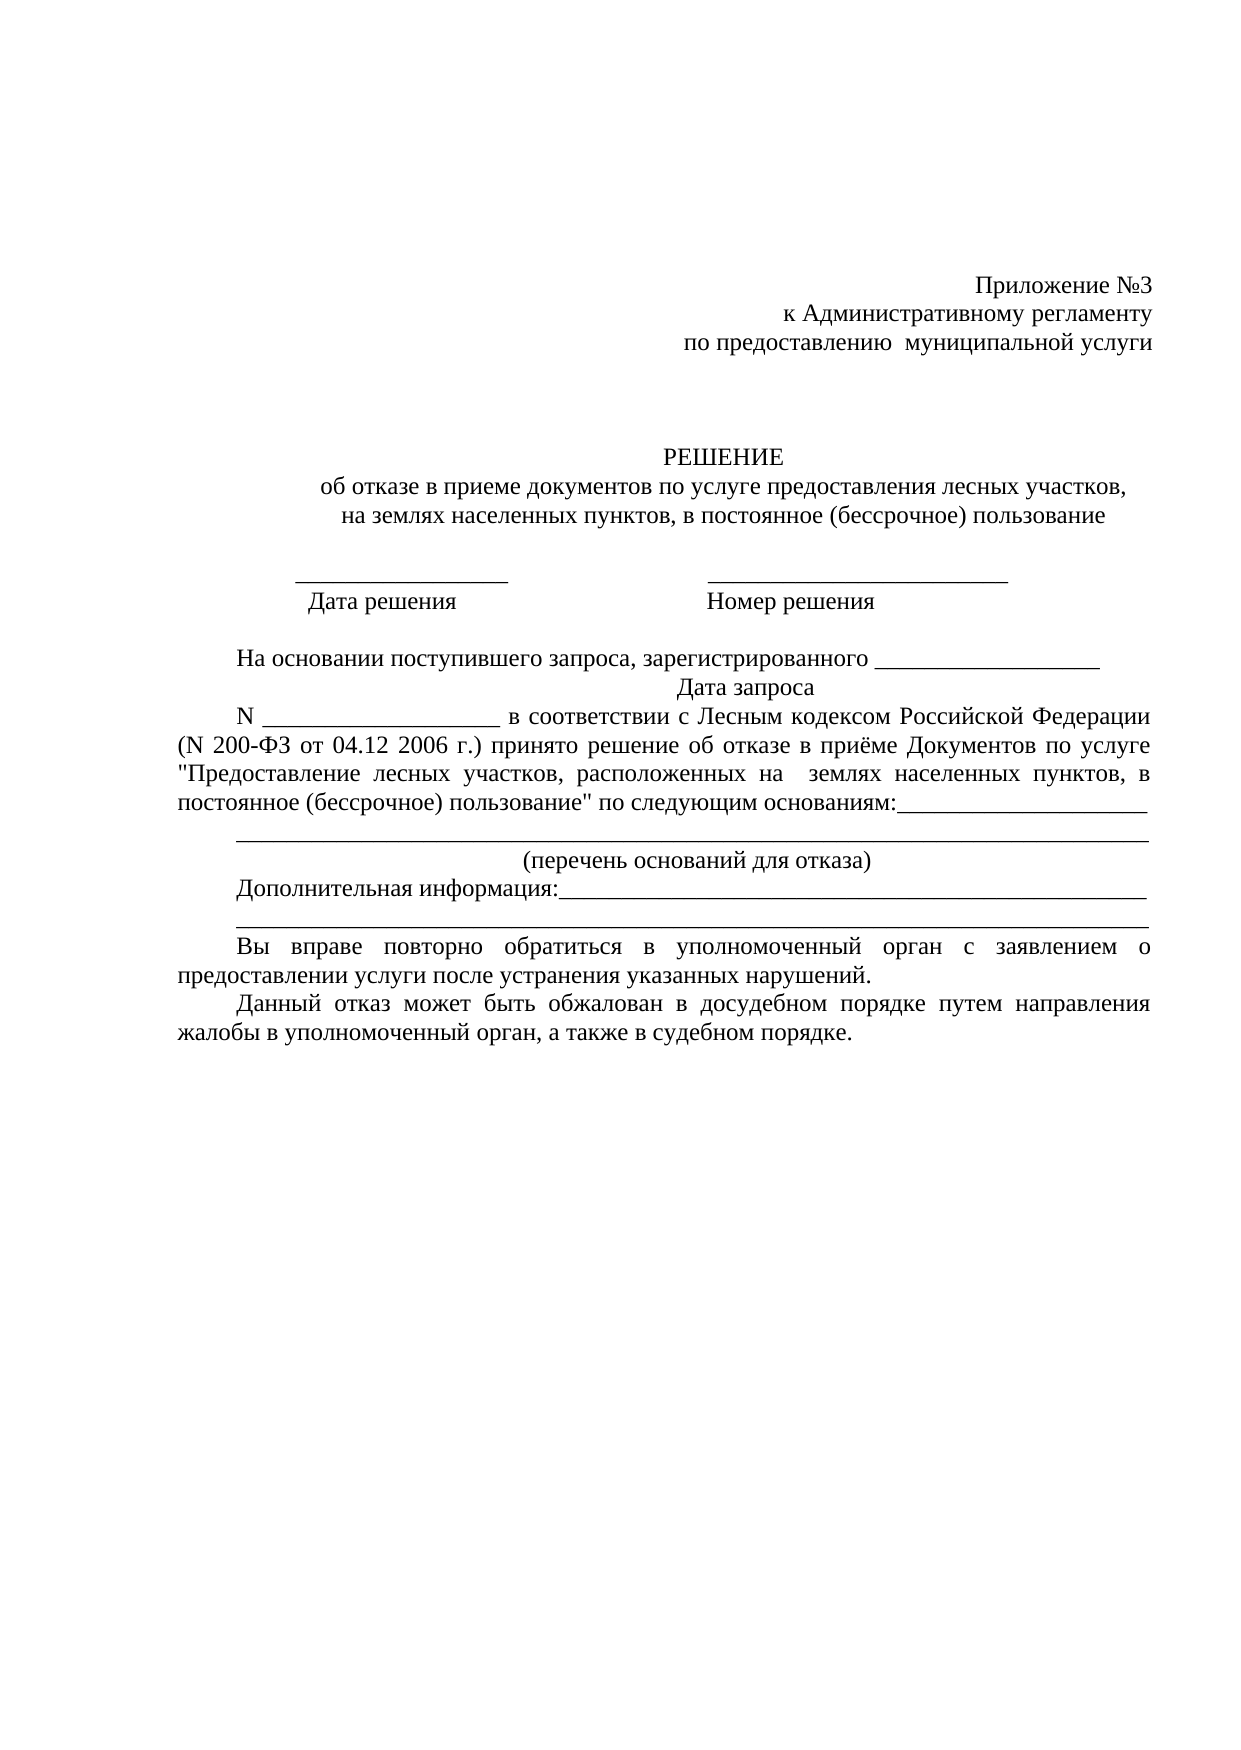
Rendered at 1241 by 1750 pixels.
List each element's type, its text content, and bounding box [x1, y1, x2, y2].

text РЕШЕНИЕ [177, 442, 1152, 471]
text по предоставлению муниципальной услуги [199, 327, 1152, 356]
text Данный отказ может быть обжалован в досудебном порядке путем направления жалобы в уполномоченный орган, а также в судебном порядке. [177, 988, 1152, 1046]
text на землях населенных пунктов, в постоянное (бессрочное) пользование [177, 500, 1152, 528]
text _________________________________________________________________________ [177, 902, 1152, 931]
text На основании поступившего запроса, зарегистрированного __________________ [177, 643, 1152, 672]
text об отказе в приеме документов по услуге предоставления лесных участков, [177, 471, 1152, 500]
text Вы вправе повторно обратиться в уполномоченный орган с заявлением о предоставлении услуги после устранения указанных нарушений. [177, 931, 1152, 988]
text Дата запроса [177, 672, 1152, 701]
text _________________________________________________________________________ [177, 816, 1152, 845]
text Дата решения Номер решения [177, 586, 1152, 615]
text (перечень оснований для отказа) [177, 845, 1152, 873]
text Дополнительная информация:_______________________________________________ [177, 873, 1152, 902]
text N ___________________ в соответствии с Лесным кодексом Российской Федерации (N 200-ФЗ от 04.12 2006 г.) принято решение об отказе в приёме Документов по услуге "Предоставление лесных участков, расположенных на землях населенных пунктов, в постоянное (бессрочное) пользование" по следующим основаниям:____________________ [177, 701, 1152, 816]
text Приложение №3 [177, 270, 1152, 298]
text _________________ ________________________ [177, 557, 1152, 586]
text к Административному регламенту [177, 298, 1152, 327]
